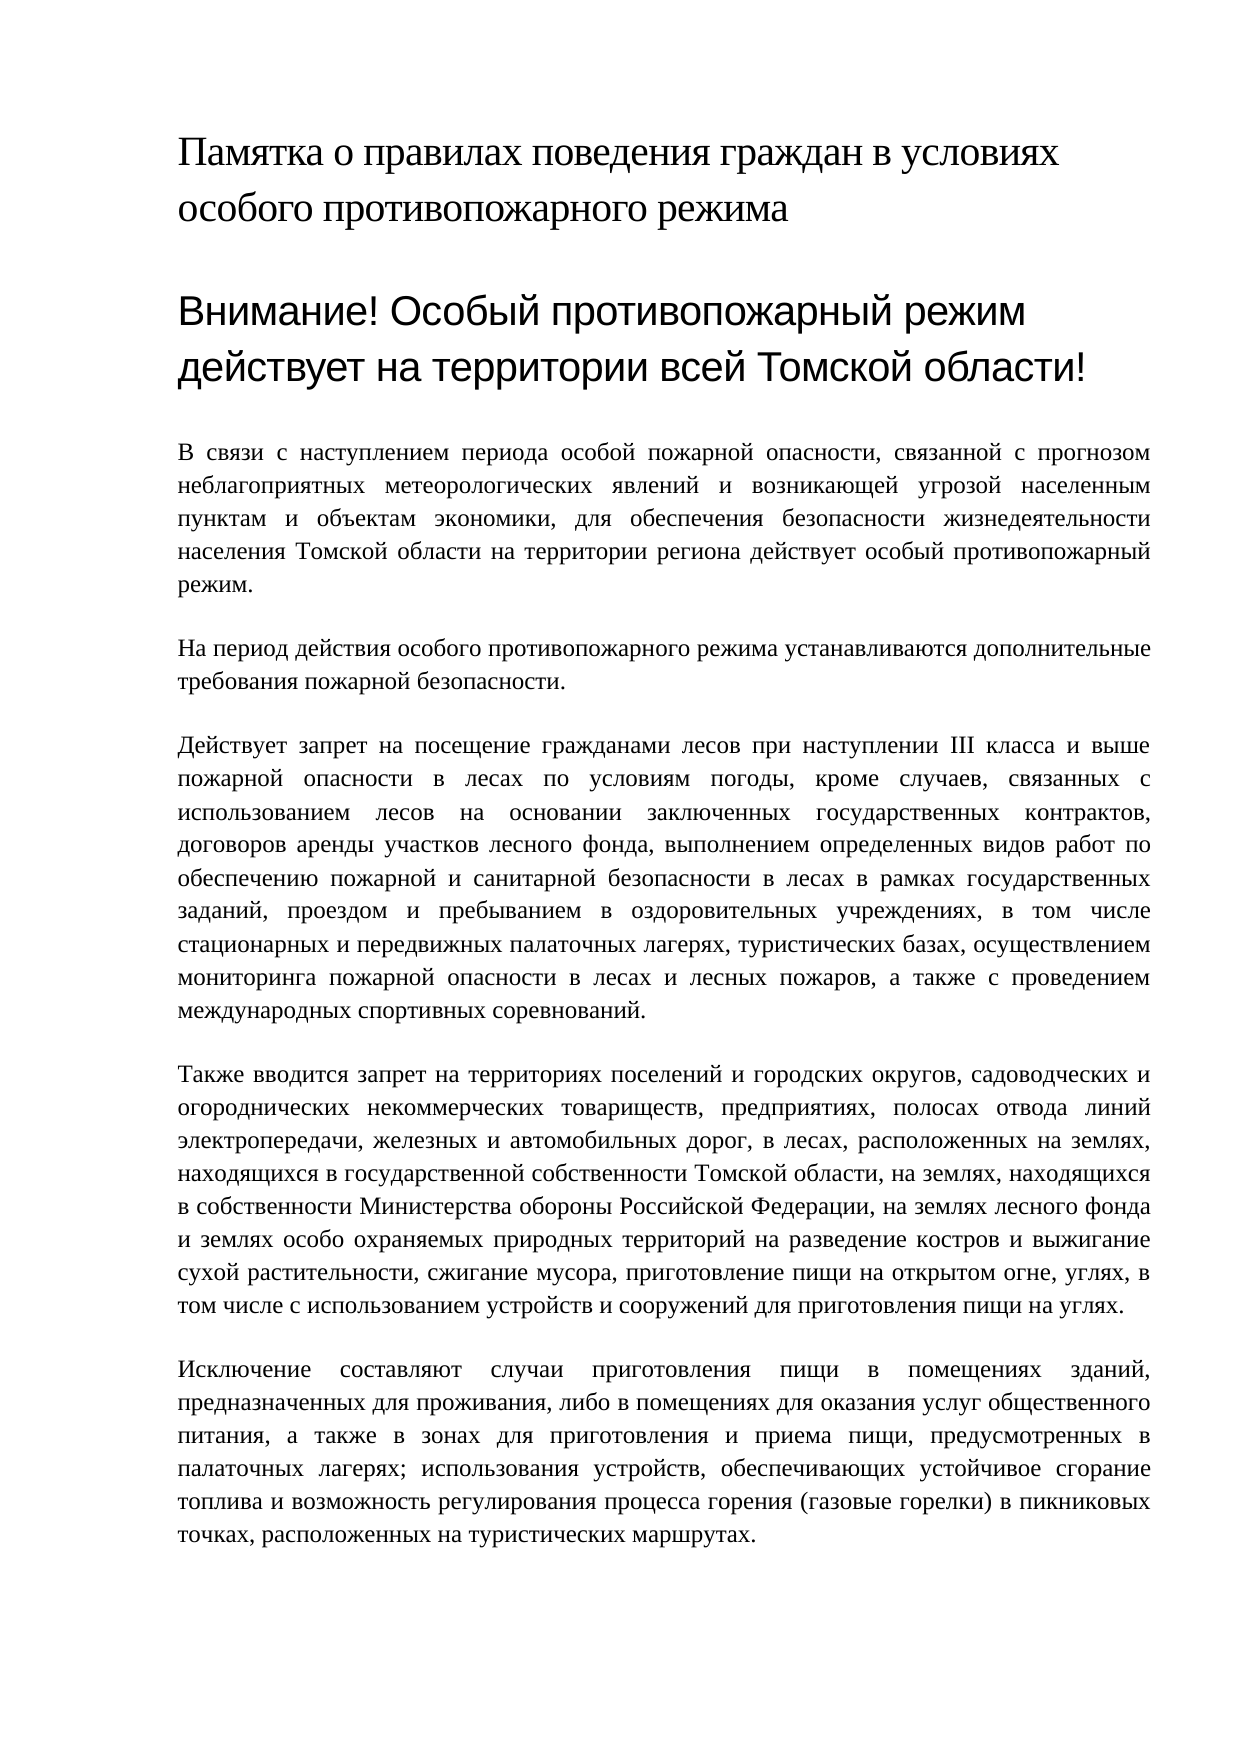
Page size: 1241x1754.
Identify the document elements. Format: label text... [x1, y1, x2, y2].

text Действует запрет на посещение гражданами лесов при наступлении III класса и выше пожарной опасности в лесах по условиям погоды, кроме случаев, связанных с использованием лесов на основании заключенных государственных контрактов, договоров аренды участков лесного фонда, выполнением определенных видов работ по обеспечению пожарной и санитарной безопасности в лесах в рамках государственных заданий, проездом и пребыванием в оздоровительных учреждениях, в том числе стационарных и передвижных палаточных лагерях, туристических базах, осуществлением мониторинга пожарной опасности в лесах и лесных пожаров, а также с проведением международных спортивных соревнований. [177, 731, 1152, 1023]
text Исключение составляют случаи приготовления пищи в помещениях зданий, предназначенных для проживания, либо в помещениях для оказания услуг общественного питания, а также в зонах для приготовления и приема пищи, предусмотренных в палаточных лагерях; использования устройств, обеспечивающих устойчивое сгорание топлива и возможность регулирования процесса горения (газовые горелки) в пикниковых точках, расположенных на туристических маршрутах. [177, 1354, 1152, 1548]
text В связи с наступлением периода особой пожарной опасности, связанной с прогнозом неблагоприятных метеорологических явлений и возникающей угрозой населенным пунктам и объектам экономики, для обеспечения безопасности жизнедеятельности населения Томской области на территории региона действует особый противопожарный режим. [177, 437, 1152, 598]
text Также вводится запрет на территориях поселений и городских округов, садоводческих и огороднических некоммерческих товариществ, предприятиях, полосах отвода линий электропередачи, железных и автомобильных дорог, в лесах, расположенных на землях, находящихся в государственной собственности Томской области, на землях, находящихся в собственности Министерства обороны Российской Федерации, на землях лесного фонда и землях особо охраняемых природных территорий на разведение костров и выжигание сухой растительности, сжигание мусора, приготовление пищи на открытом огне, углях, в том числе с использованием устройств и сооружений для приготовления пищи на углях. [177, 1059, 1152, 1319]
text На период действия особого противопожарного режима устанавливаются дополнительные требования пожарной безопасности. [177, 633, 1152, 695]
text Памятка о правилах поведения граждан в условиях особого противопожарного режима [177, 118, 1152, 231]
subtitle Внимание! Особый противопожарный режим действует на территории всей Томской области! [177, 277, 1152, 390]
